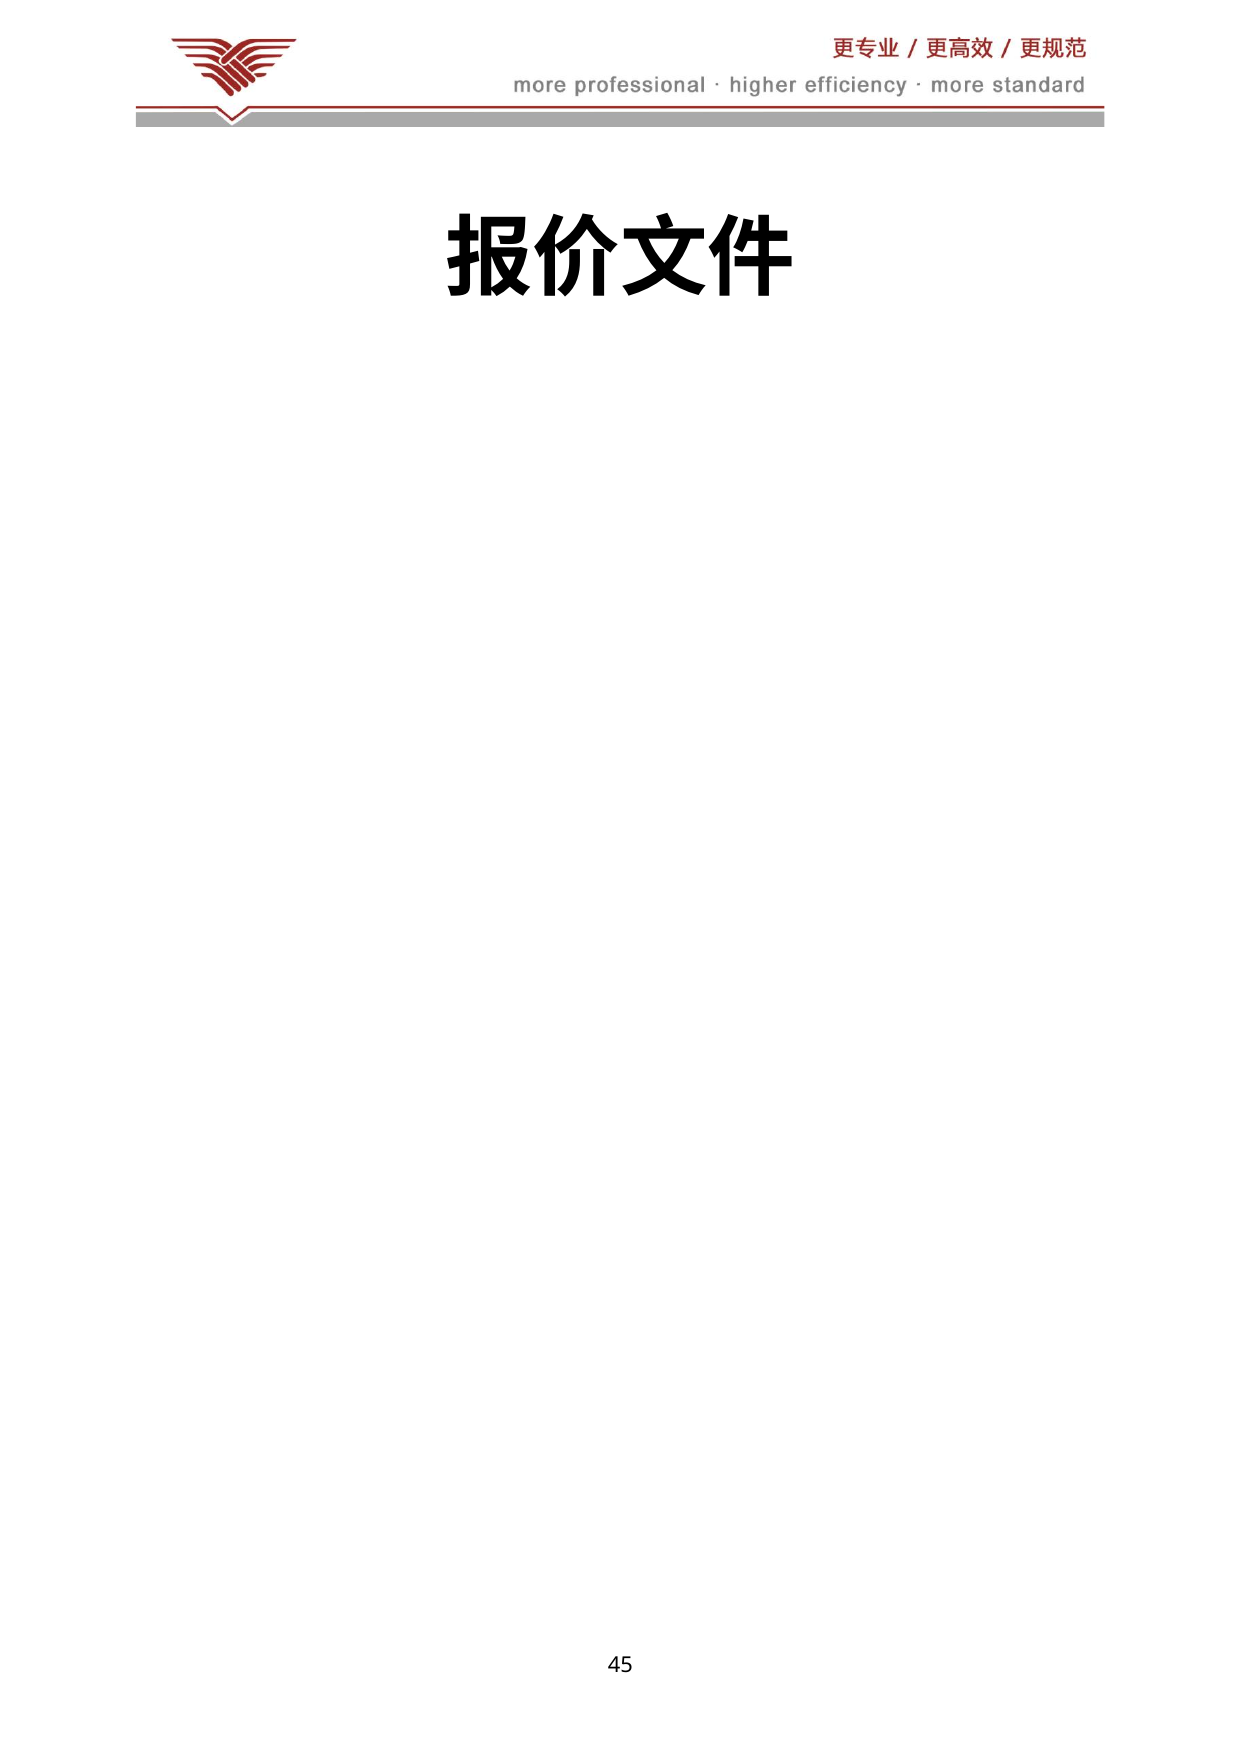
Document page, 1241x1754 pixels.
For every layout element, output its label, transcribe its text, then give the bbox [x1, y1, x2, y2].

picture [135, 14, 1105, 127]
text 报价文件 [130, 187, 1110, 313]
